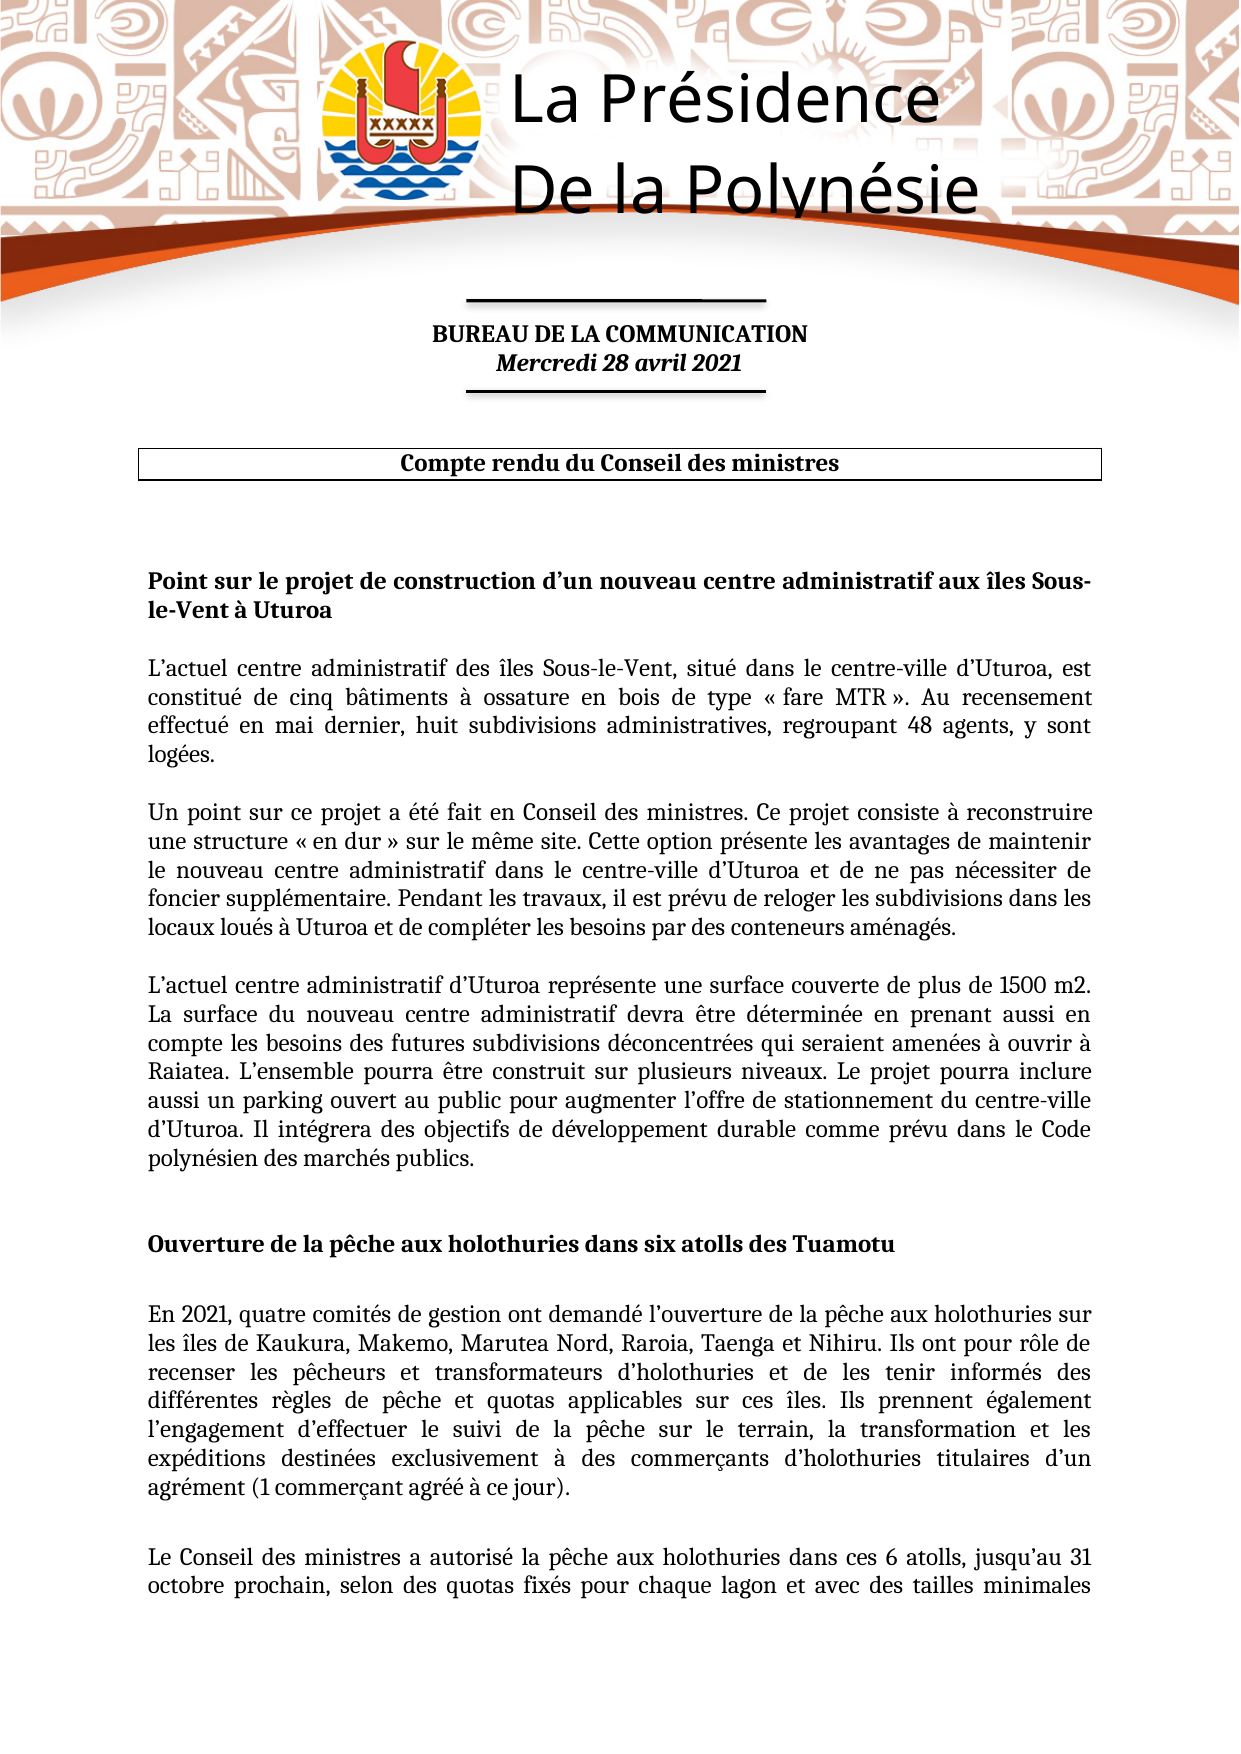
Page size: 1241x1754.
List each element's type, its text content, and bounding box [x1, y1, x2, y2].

text BUREAU DE LA COMMUNICATION [148, 320, 1093, 349]
text Mercredi 28 avril 2021 [148, 349, 1093, 378]
text En 2021, quatre comités de gestion ont demandé l’ouverture de la pêche aux holothuries sur les îles de Kaukura, Makemo, Marutea Nord, Raroia, Taenga et Nihiru. Ils ont pour rôle de recenser les pêcheurs et transformateurs d’holothuries et de les tenir informés des différentes règles de pêche et quotas applicables sur ces îles. Ils prennent également l’engagement d’effectuer le suivi de la pêche sur le terrain, la transformation et les expéditions destinées exclusivement à des commerçants d’holothuries titulaires d’un agrément (1 commerçant agréé à ce jour). [148, 1300, 1093, 1501]
text L’actuel centre administratif d’Uturoa représente une surface couverte de plus de 1500 m2. La surface du nouveau centre administratif devra être déterminée en prenant aussi en compte les besoins des futures subdivisions déconcentrées qui seraient amenées à ouvrir à Raiatea. L’ensemble pourra être construit sur plusieurs niveaux. Le projet pourra inclure aussi un parking ouvert au public pour augmenter l’offre de stationnement du centre-ville d’Uturoa. Il intégrera des objectifs de développement durable comme prévu dans le Code polynésien des marchés publics. [148, 971, 1093, 1172]
picture [0, 0, 1239, 436]
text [148, 1543, 1093, 1600]
text Compte rendu du Conseil des ministres [139, 449, 1101, 479]
text Un point sur ce projet a été fait en Conseil des ministres. Ce projet consiste à reconstruire une structure « en dur » sur le même site. Cette option présente les avantages de maintenir le nouveau centre administratif dans le centre-ville d’Uturoa et de ne pas nécessiter de foncier supplémentaire. Pendant les travaux, il est prévu de reloger les subdivisions dans les locaux loués à Uturoa et de compléter les besoins par des conteneurs aménagés. [148, 798, 1093, 942]
text Point sur le projet de construction d’un nouveau centre administratif aux îles Sous-le-Vent à Uturoa [148, 567, 1093, 625]
text L’actuel centre administratif des îles Sous-le-Vent, situé dans le centre-ville d’Uturoa, est constitué de cinq bâtiments à ossature en bois de type « fare MTR ». Au recensement effectué en mai dernier, huit subdivisions administratives, regroupant 48 agents, y sont logées. [148, 654, 1093, 769]
text Ouverture de la pêche aux holothuries dans six atolls des Tuamotu [148, 1230, 1093, 1259]
